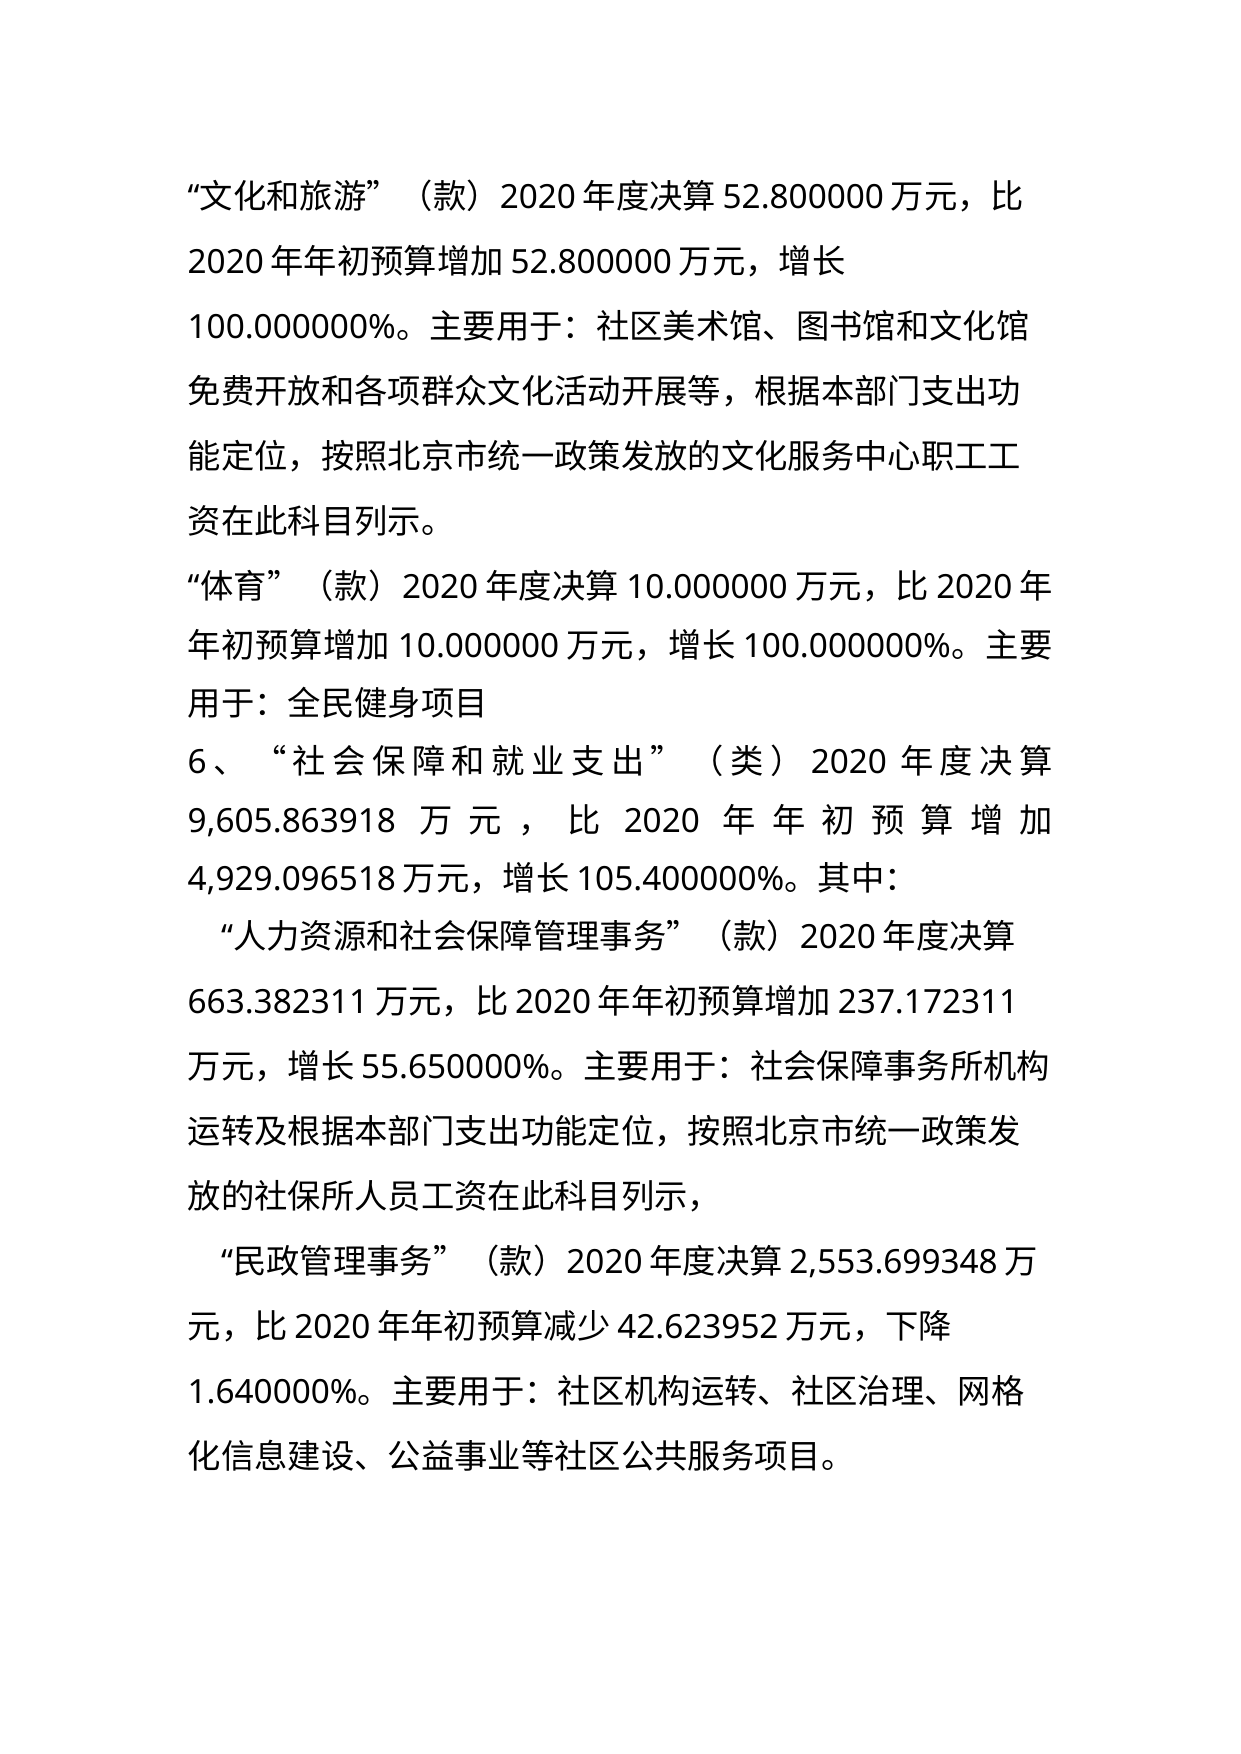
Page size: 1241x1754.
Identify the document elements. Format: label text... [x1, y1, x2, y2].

text 6、“社会保障和就业支出”（类）2020年度决算9,605.863918万元，比2020年年初预算增加4,929.096518万元，增长105.400000%。其中： [187, 727, 1053, 902]
text “民政管理事务”（款）2020年度决算2,553.699348万元，比2020年年初预算减少42.623952万元，下降1.640000%。主要用于：社区机构运转、社区治理、网格化信息建设、公益事业等社区公共服务项目。 [187, 1227, 1053, 1487]
text “体育”（款）2020年度决算10.000000万元，比2020年年初预算增加10.000000万元，增长100.000000%。主要用于：全民健身项目 [187, 552, 1053, 727]
text “文化和旅游”（款）2020年度决算52.800000万元，比2020年年初预算增加52.800000万元，增长100.000000%。主要用于：社区美术馆、图书馆和文化馆免费开放和各项群众文化活动开展等，根据本部门支出功能定位，按照北京市统一政策发放的文化服务中心职工工资在此科目列示。 [187, 162, 1053, 552]
text “人力资源和社会保障管理事务”（款）2020年度决算663.382311万元，比2020年年初预算增加237.172311万元，增长55.650000%。主要用于：社会保障事务所机构运转及根据本部门支出功能定位，按照北京市统一政策发放的社保所人员工资在此科目列示， [187, 902, 1053, 1227]
